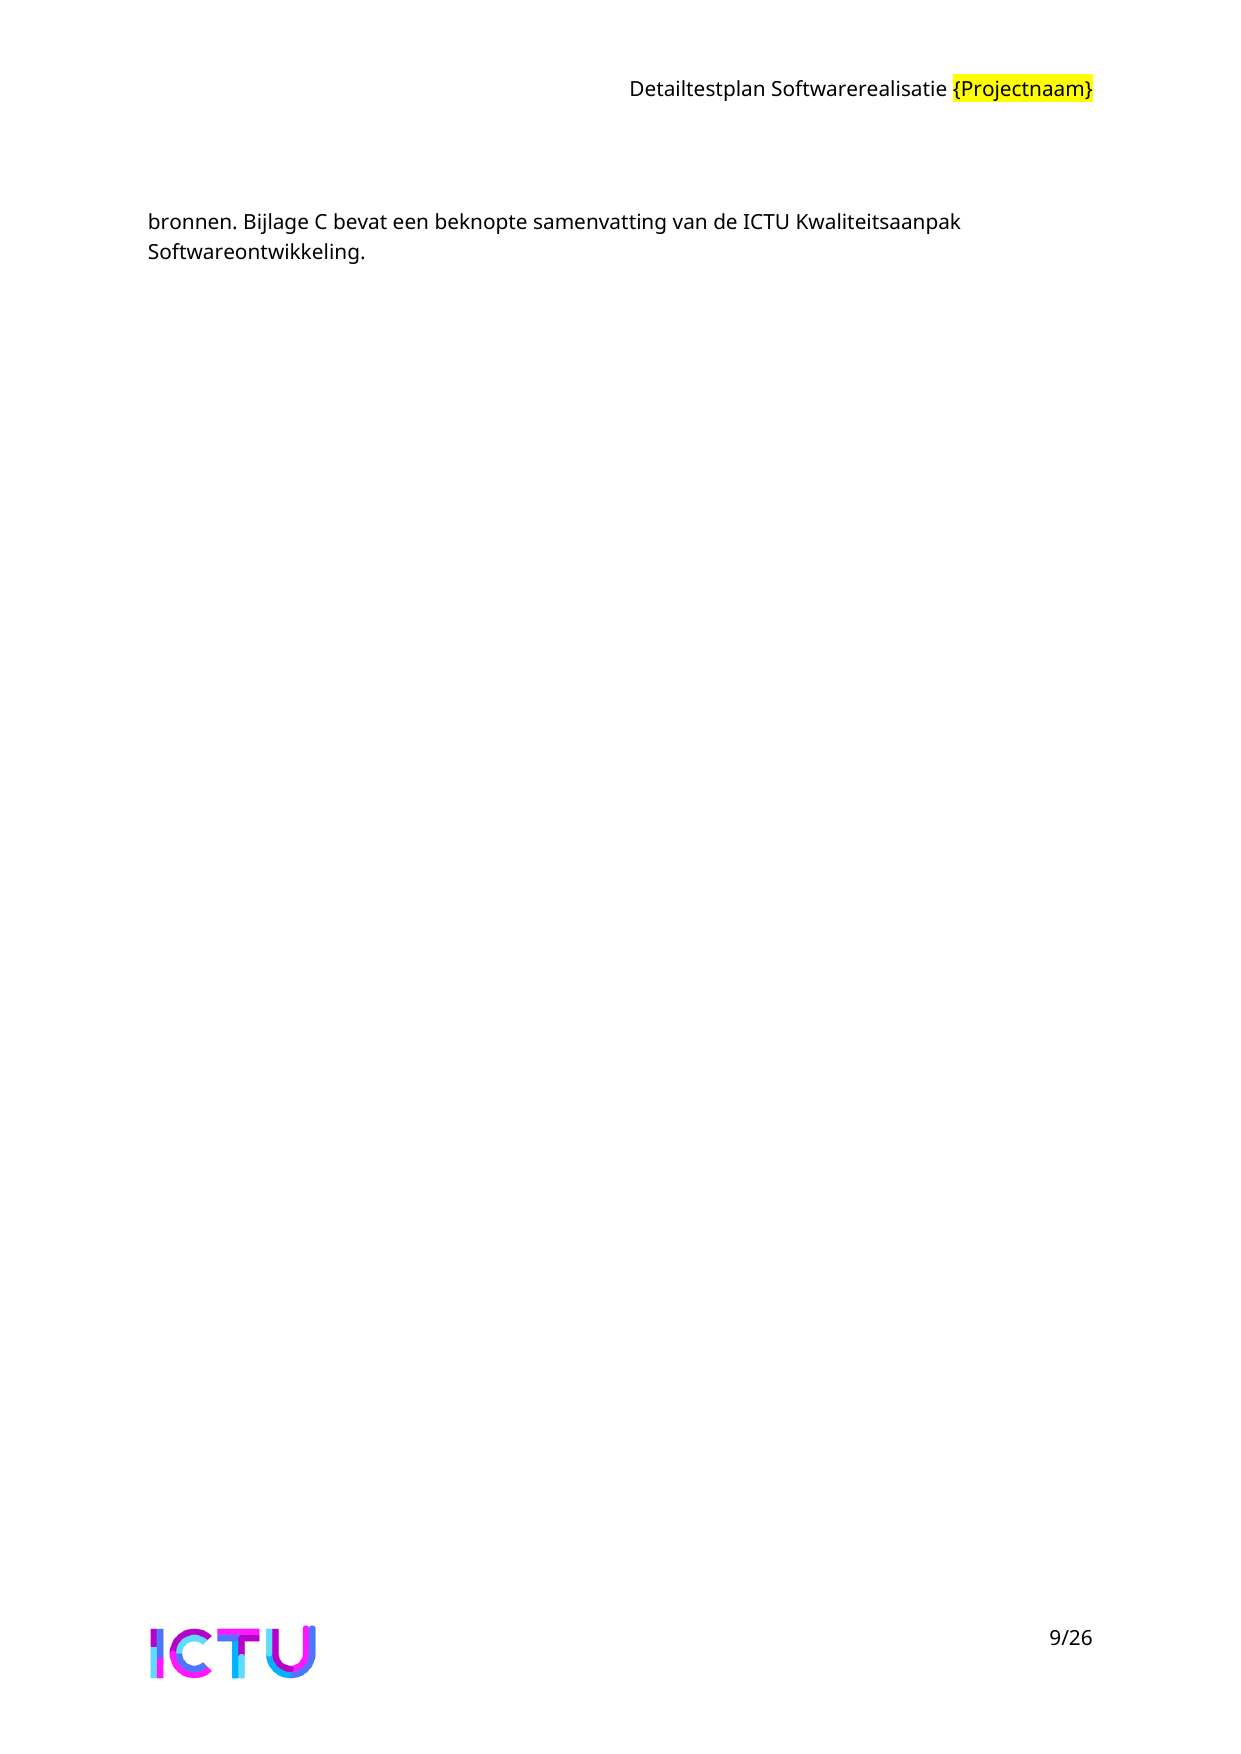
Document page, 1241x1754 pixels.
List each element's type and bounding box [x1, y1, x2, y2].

picture [148, 1623, 319, 1683]
text [148, 207, 1092, 266]
